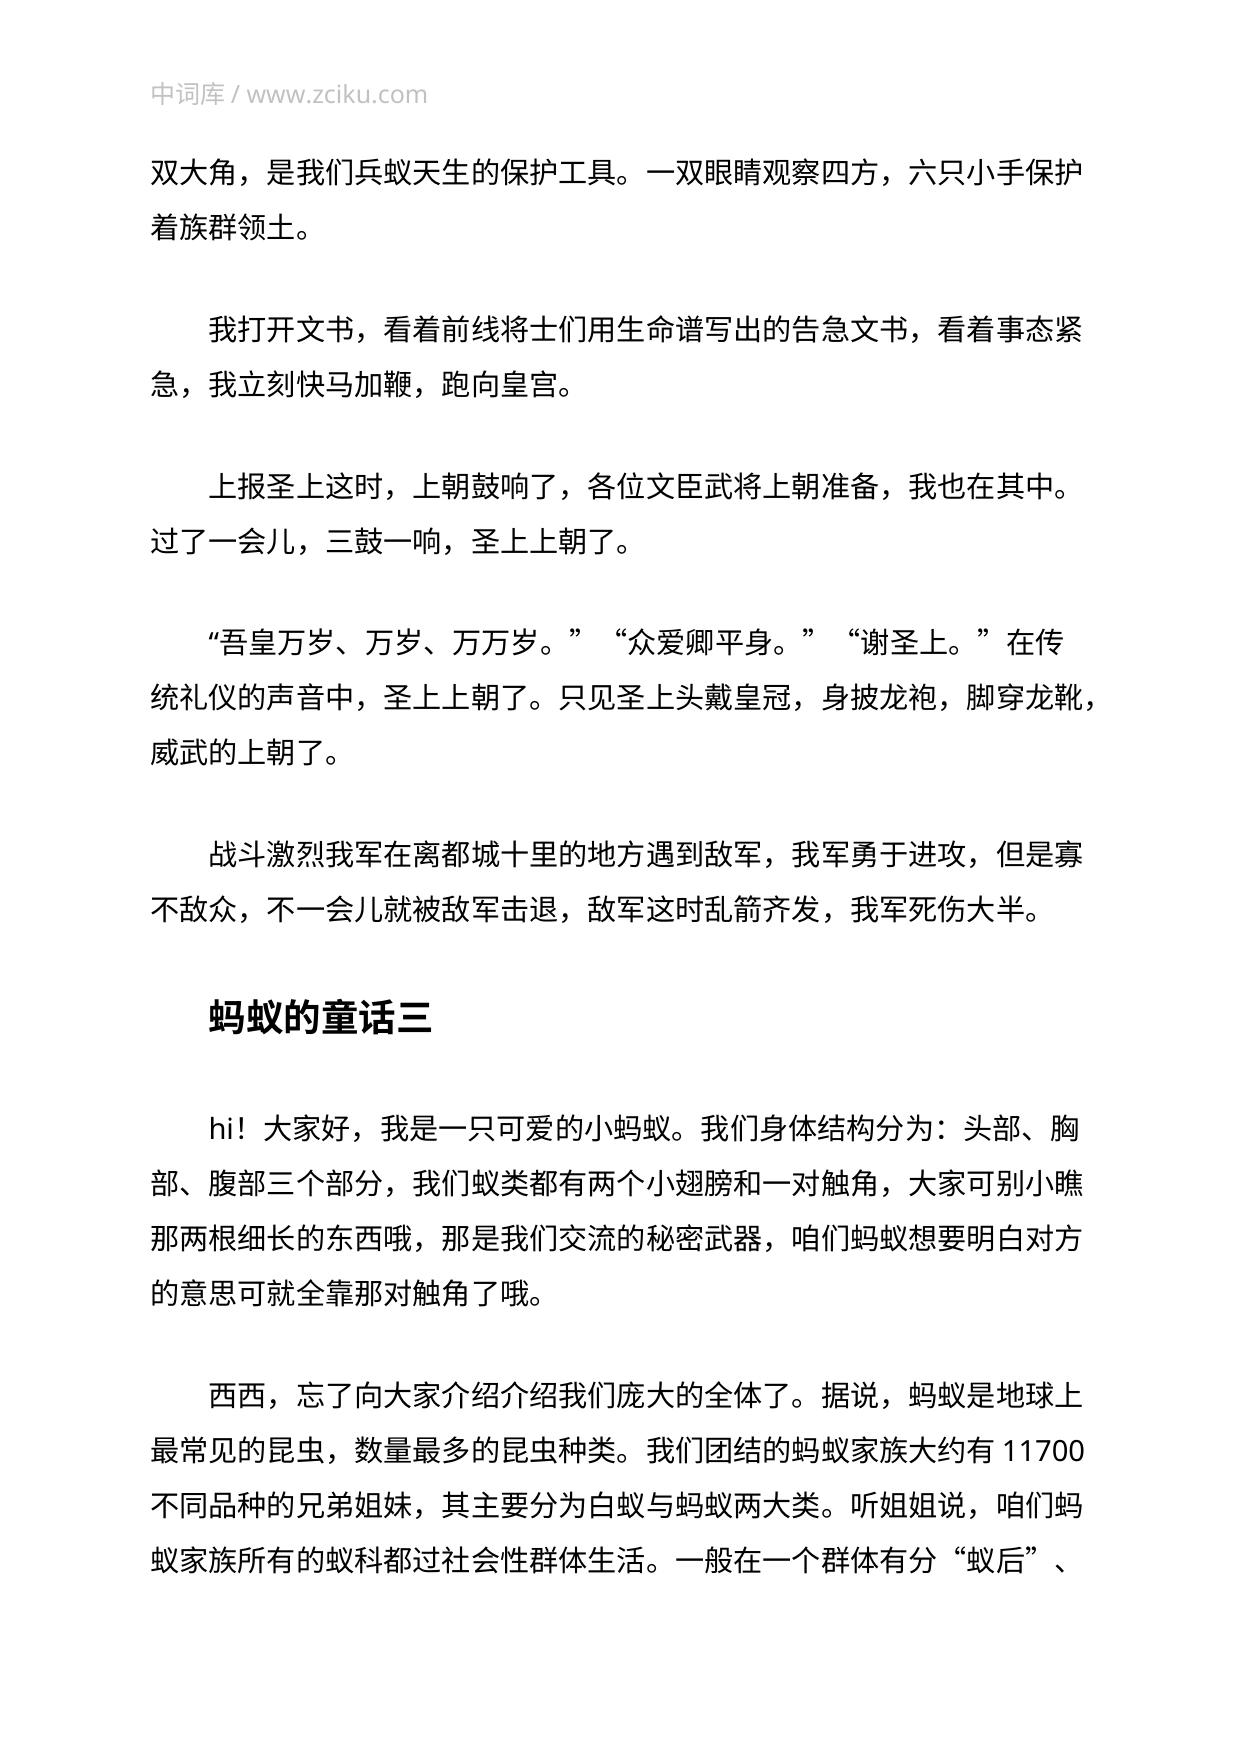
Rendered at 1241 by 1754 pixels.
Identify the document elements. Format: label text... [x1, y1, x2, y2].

text 蚂蚁的童话三 [150, 988, 1090, 1043]
text 我打开文书，看着前线将士们用生命谱写出的告急文书，看着事态紧急，我立刻快马加鞭，跑向皇宫。 [150, 307, 1090, 404]
text “吾皇万岁、万岁、万万岁。”“众爱卿平身。”“谢圣上。”在传统礼仪的声音中，圣上上朝了。只见圣上头戴皇冠，身披龙袍，脚穿龙靴，威武的上朝了。 [150, 620, 1090, 772]
text 上报圣上这时，上朝鼓响了，各位文臣武将上朝准备，我也在其中。过了一会儿，三鼓一响，圣上上朝了。 [150, 463, 1090, 561]
text 战斗激烈我军在离都城十里的地方遇到敌军，我军勇于进攻，但是寡不敌众，不一会儿就被敌军击退，敌军这时乱箭齐发，我军死伤大半。 [150, 832, 1090, 929]
text hi！大家好，我是一只可爱的小蚂蚁。我们身体结构分为：头部、胸部、腹部三个部分，我们蚁类都有两个小翅膀和一对触角，大家可别小瞧那两根细长的东西哦，那是我们交流的秘密武器，咱们蚂蚁想要明白对方的意思可就全靠那对触角了哦。 [150, 1106, 1090, 1313]
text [150, 150, 1090, 247]
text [150, 1372, 1090, 1579]
